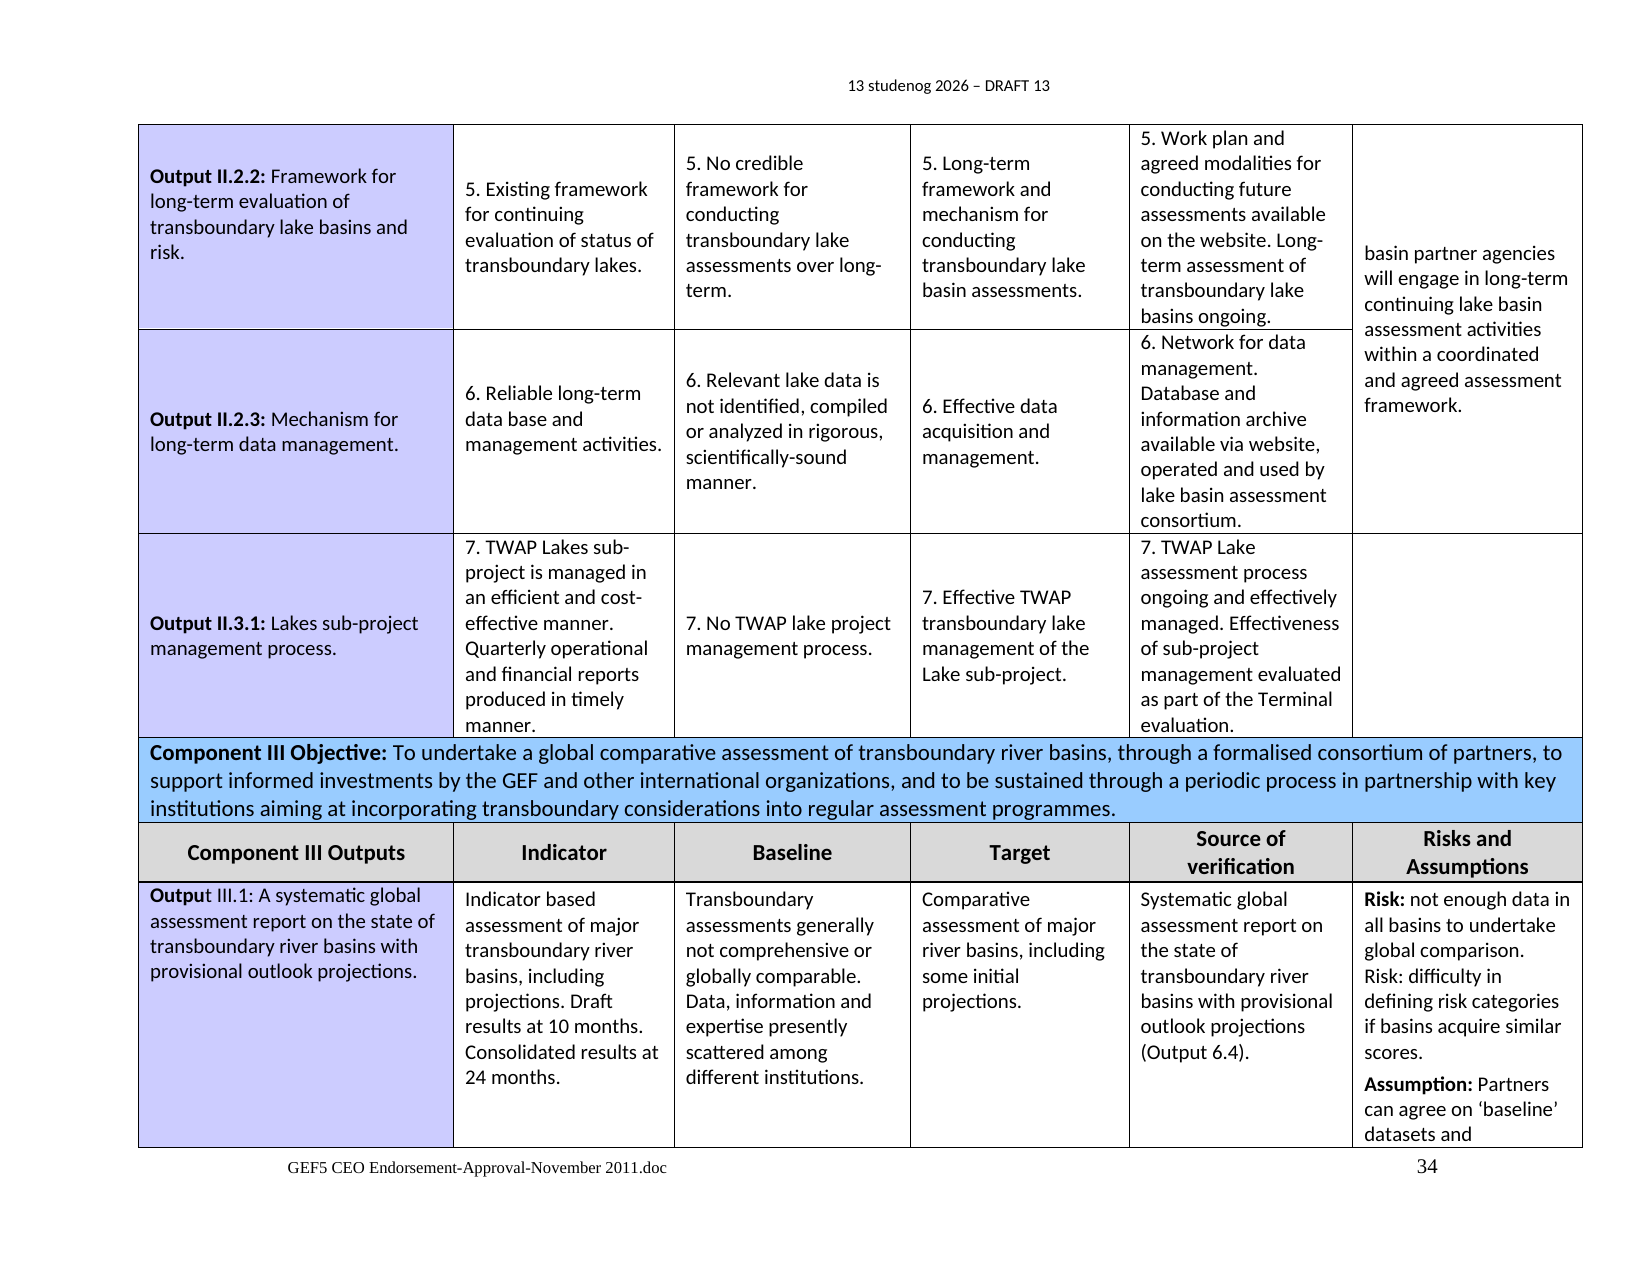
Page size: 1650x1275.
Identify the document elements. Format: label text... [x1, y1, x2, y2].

table_cell Target [911, 823, 1129, 881]
table_cell 7. Effective TWAP transboundary lake management of the Lake sub-project. [911, 534, 1129, 737]
table_cell 7. TWAP Lake assessment process ongoing and effectively managed. Effectiveness of sub-project management evaluated as part of the Terminal evaluation. [1130, 534, 1352, 737]
table_cell 6. Effective data acquisition and management. [911, 330, 1129, 533]
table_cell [1130, 883, 1352, 1147]
table_cell 7. TWAP Lakes sub-project is managed in an efficient and cost-effective manner. Quarterly operational and financial reports produced in timely manner. [454, 534, 674, 737]
table_cell Output II.2.2: Framework for long-term evaluation of transboundary lake basins and risk. [139, 125, 453, 328]
table_cell Component III Objective: To undertake a global comparative assessment of transboundary river basins, through a formalised consortium of partners, to support informed investments by the GEF and other international organizations, and to be sustained through a periodic process in partnership with key institutions aiming at incorporating transboundary considerations into regular assessment programmes. [139, 738, 1582, 822]
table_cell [1353, 883, 1582, 1147]
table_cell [1353, 125, 1582, 533]
table_cell 6. Reliable long-term data base and management activities. [454, 330, 674, 533]
table_cell Source of verification [1130, 823, 1352, 881]
table_cell 5. Work plan and agreed modalities for conducting future assessments available on the website. Long-term assessment of transboundary lake basins ongoing. [1130, 125, 1352, 328]
table_cell 6. Relevant lake data is not identified, compiled or analyzed in rigorous, scientifically-sound manner. [675, 330, 910, 533]
table_cell Output II.2.3: Mechanism for long-term data management. [139, 330, 453, 533]
table_cell 7. No TWAP lake project management process. [675, 534, 910, 737]
table_cell Component III Outputs [139, 823, 453, 881]
table_cell 5. Existing framework for continuing evaluation of status of transboundary lakes. [454, 125, 674, 328]
table_cell Baseline [675, 823, 910, 881]
table_cell 5. Long-term framework and mechanism for conducting transboundary lake basin assessments. [911, 125, 1129, 328]
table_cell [139, 883, 453, 1147]
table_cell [454, 883, 674, 1147]
table_cell Risks and Assumptions [1353, 823, 1582, 881]
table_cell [911, 883, 1129, 1147]
table_cell [1353, 534, 1582, 737]
table_cell Output II.3.1: Lakes sub-project management process. [139, 534, 453, 737]
table_cell 5. No credible framework for conducting transboundary lake assessments over long-term. [675, 125, 910, 328]
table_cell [675, 883, 910, 1147]
table_cell 6. Network for data management. Database and information archive available via website, operated and used by lake basin assessment consortium. [1130, 330, 1352, 533]
table_cell Indicator [454, 823, 674, 881]
